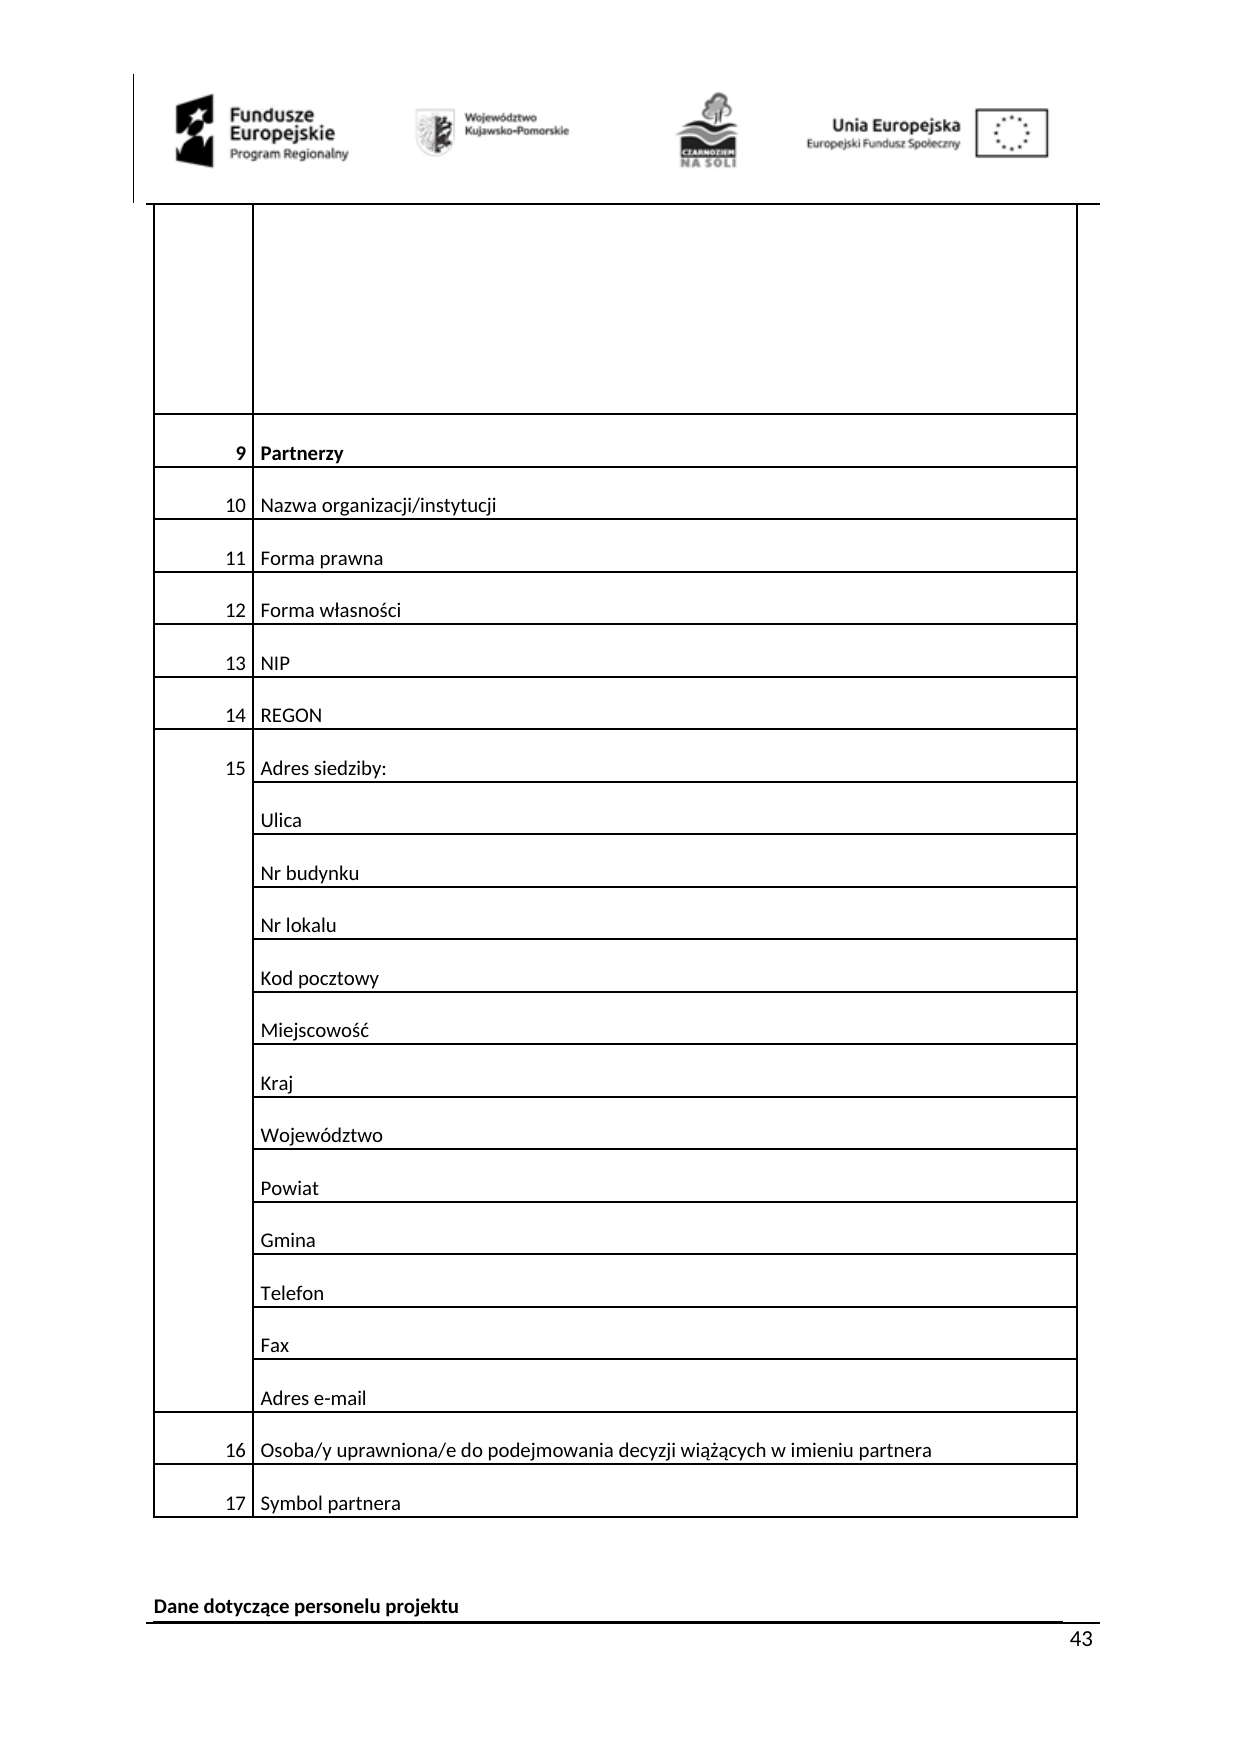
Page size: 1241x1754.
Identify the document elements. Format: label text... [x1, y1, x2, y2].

picture [147, 73, 1093, 203]
